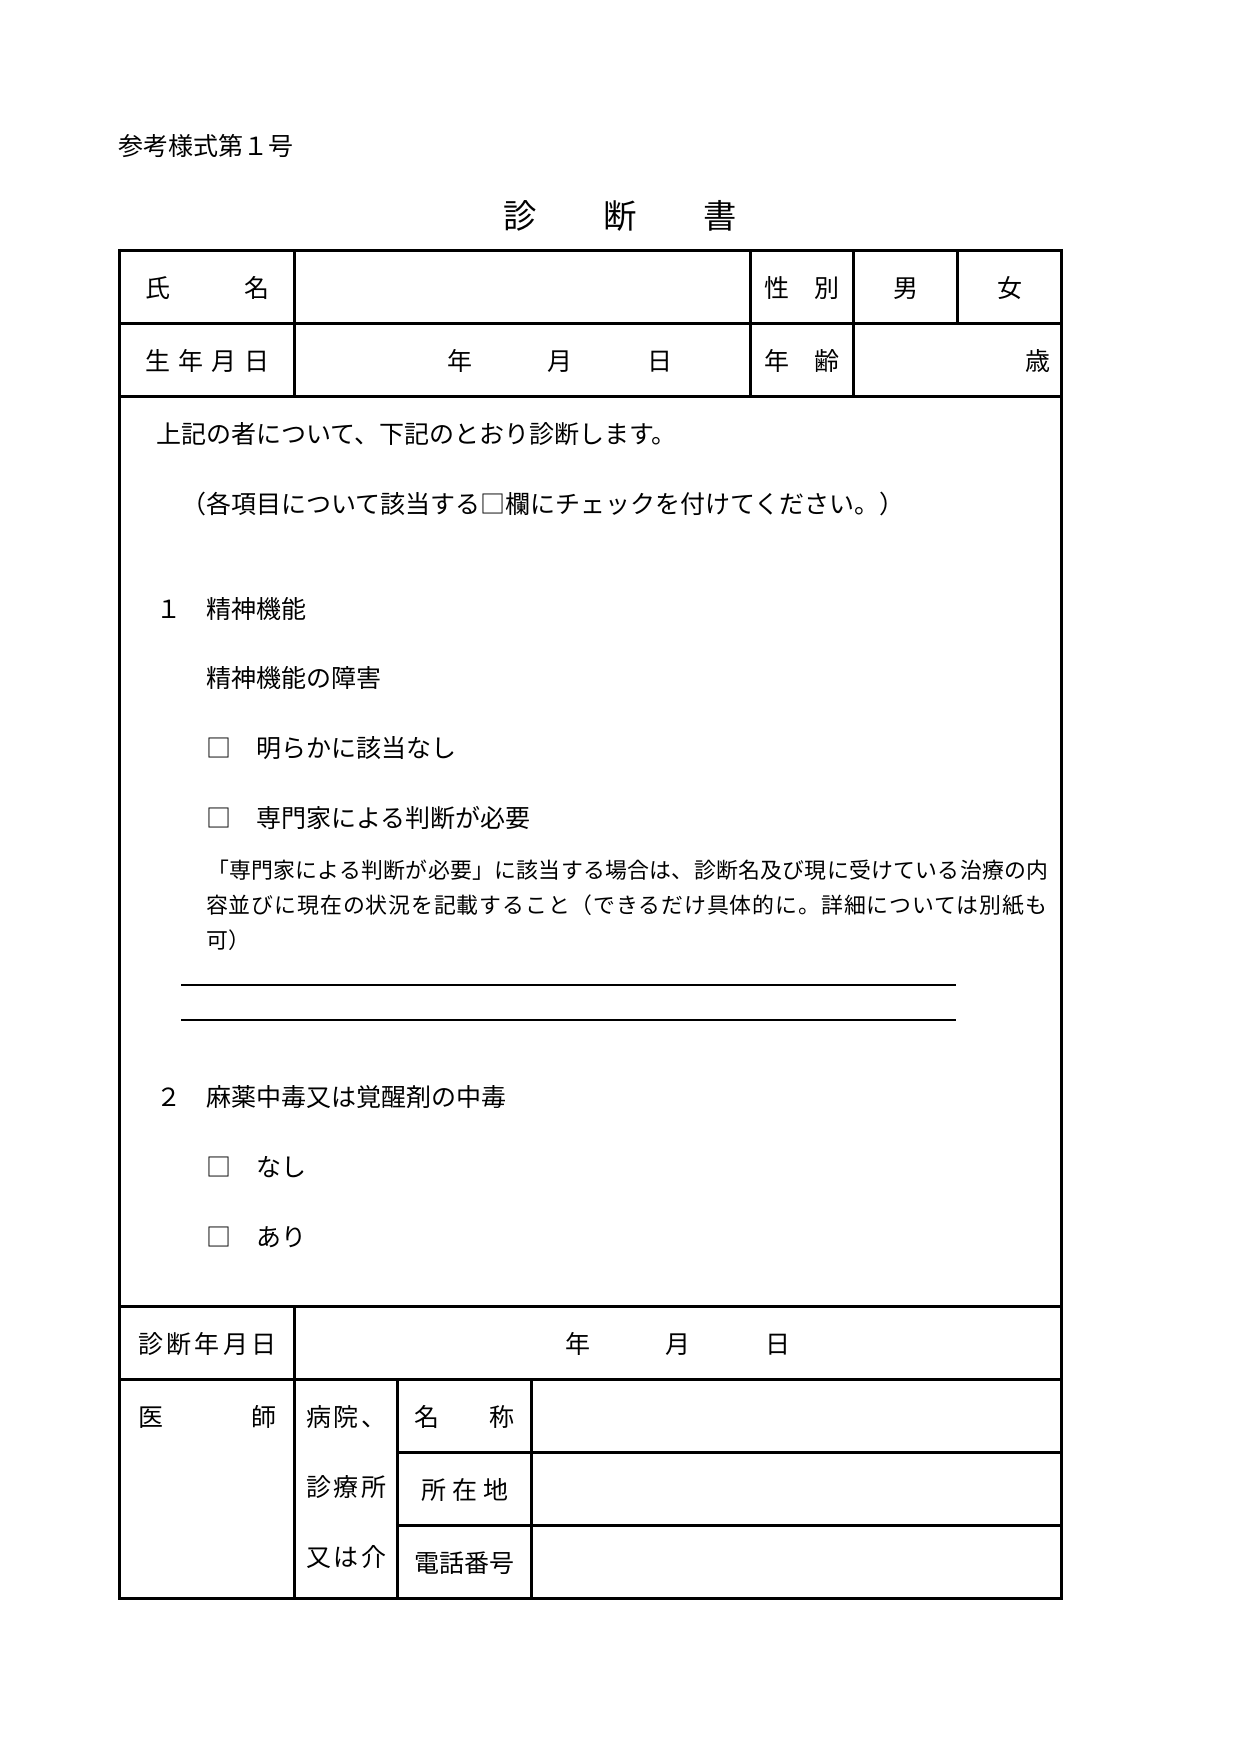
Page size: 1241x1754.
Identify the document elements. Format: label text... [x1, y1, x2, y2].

table_cell 上記の者について、下記のとおり診断します。 （各項目について該当する□欄にチェックを付けてください。） １ 精神機能 精神機能の障害 □ 明らかに該当なし □ 専門家による判断が必要 「専門家による判断が必要」に該当する場合は、診断名及び現に受けている治療の内容並びに現在の状況を記載すること（できるだけ具体的に。詳細については別紙も可） ２ 麻薬中毒又は覚醒剤の中毒 □ なし □ あり [121, 398, 1060, 1305]
table_cell 医 師 [121, 1381, 293, 1597]
table_cell 診断年月日 [121, 1308, 293, 1378]
table_cell 名 称 [399, 1381, 530, 1451]
table_header [296, 252, 749, 322]
subtitle 参考様式第１号 [118, 109, 1122, 179]
text 診 断 書 [118, 179, 1122, 249]
table_cell 年 月 日 [296, 325, 749, 395]
table_cell [533, 1454, 1060, 1524]
table_cell [533, 1381, 1060, 1451]
table_header 氏 名 [121, 252, 293, 322]
table_cell 年 齢 [752, 325, 852, 395]
table_cell 病院、診療所又は介護老人保健施設等 [296, 1381, 396, 1597]
table_cell 生年月日 [121, 325, 293, 395]
table_cell 所在地 [399, 1454, 530, 1524]
table_cell 年 月 日 [296, 1308, 1060, 1378]
table_header 女 [959, 252, 1060, 322]
table_cell 歳 [855, 325, 1060, 395]
table_cell 電話番号 [399, 1527, 530, 1597]
table_cell [533, 1527, 1060, 1597]
table_header 男 [855, 252, 956, 322]
table_header 性 別 [752, 252, 852, 322]
